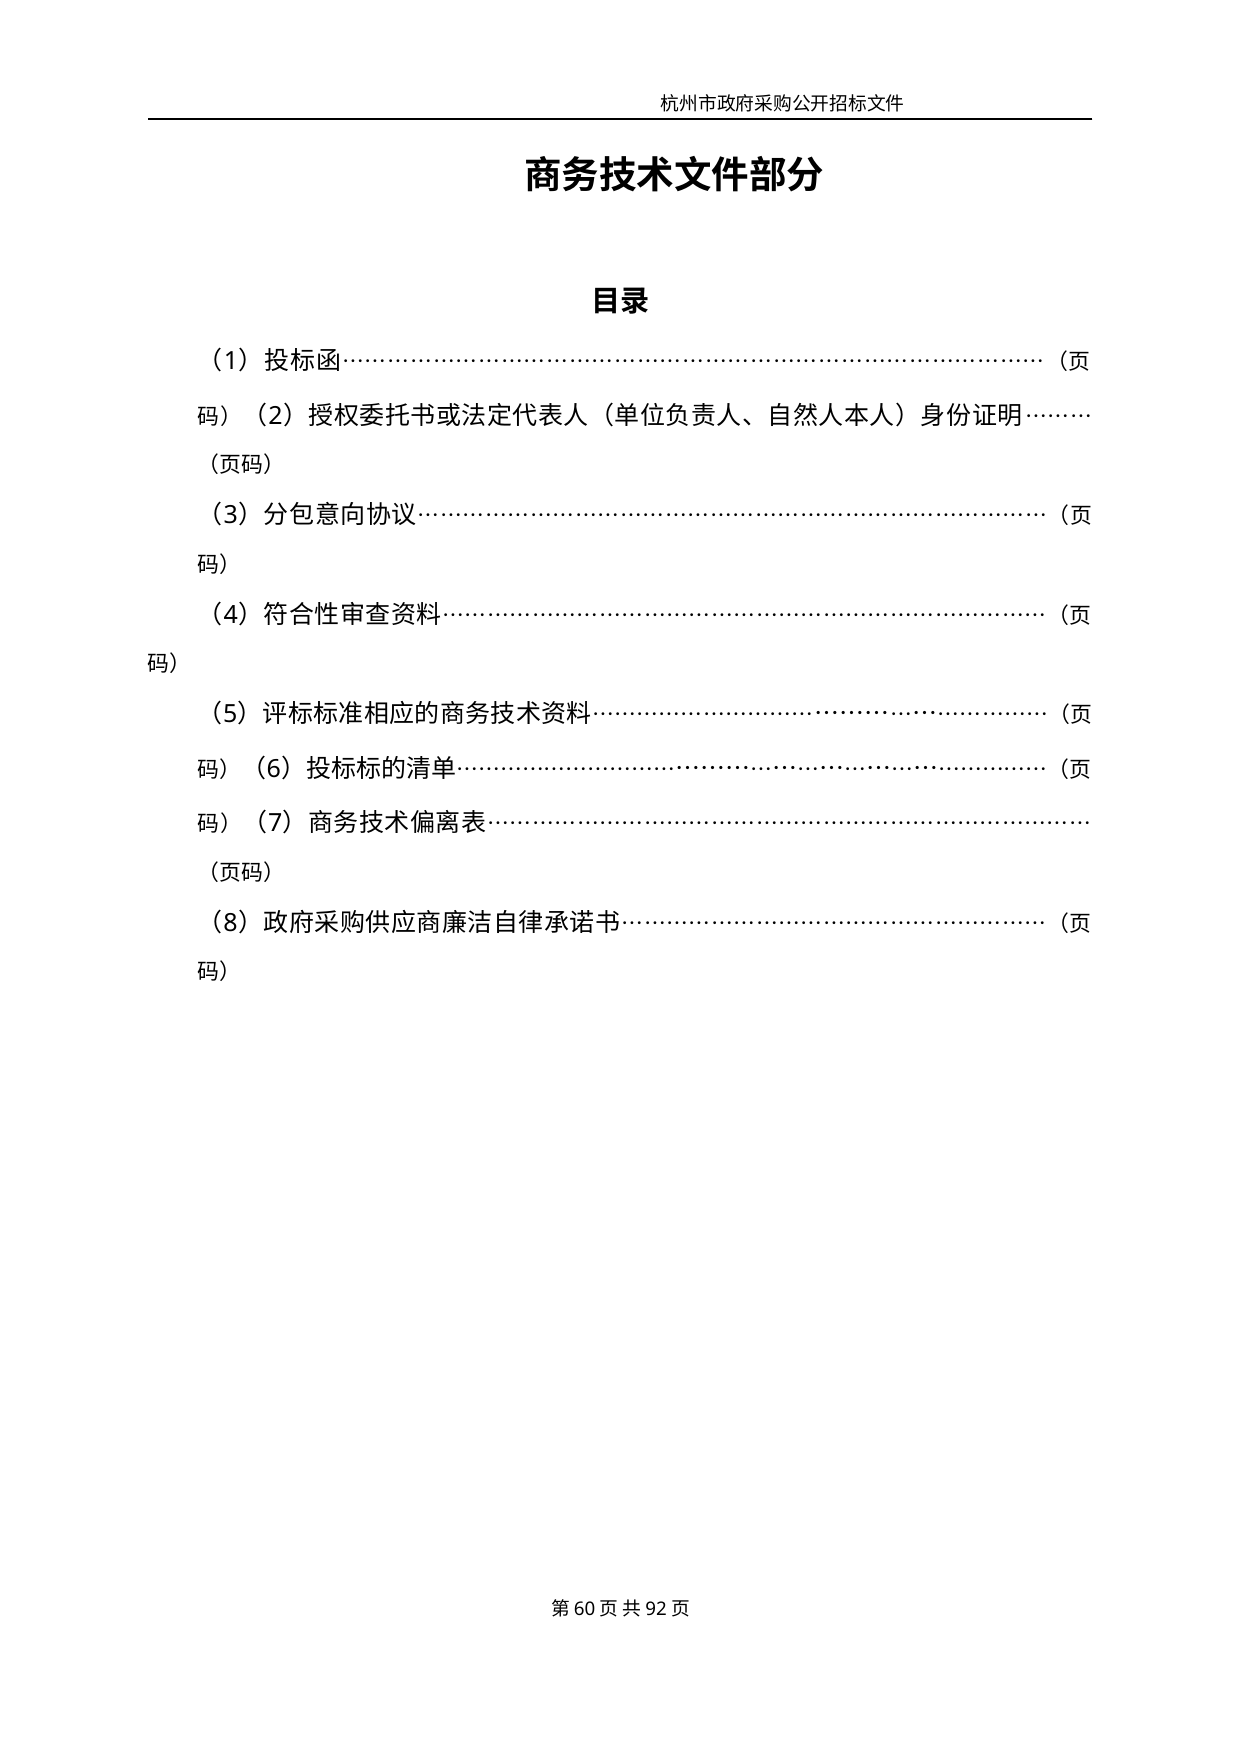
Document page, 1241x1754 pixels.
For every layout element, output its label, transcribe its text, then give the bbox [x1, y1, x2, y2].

text 目录 [148, 277, 1092, 320]
text （3）分包意向协议…………………………………………………………………………（页码） [198, 495, 1092, 578]
text （4）符合性审查资料………………………………………………………………………（页码） [148, 594, 1092, 678]
text （5）评标标准相应的商务技术资料……………………………………………………（页码）（6）投标标的清单……………………………………………………………………（页码）（7）商务技术偏离表………………………………………………………………………（页码） [198, 694, 1092, 886]
text （1）投标函…………………………………………………………………………………（页码）（2）授权委托书或法定代表人（单位负责人、自然人本人）身份证明………（页码） [198, 341, 1092, 479]
text 商务技术文件部分 [148, 145, 1049, 199]
text （8）政府采购供应商廉洁自律承诺书…………………………………………………（页码） [198, 902, 1092, 986]
